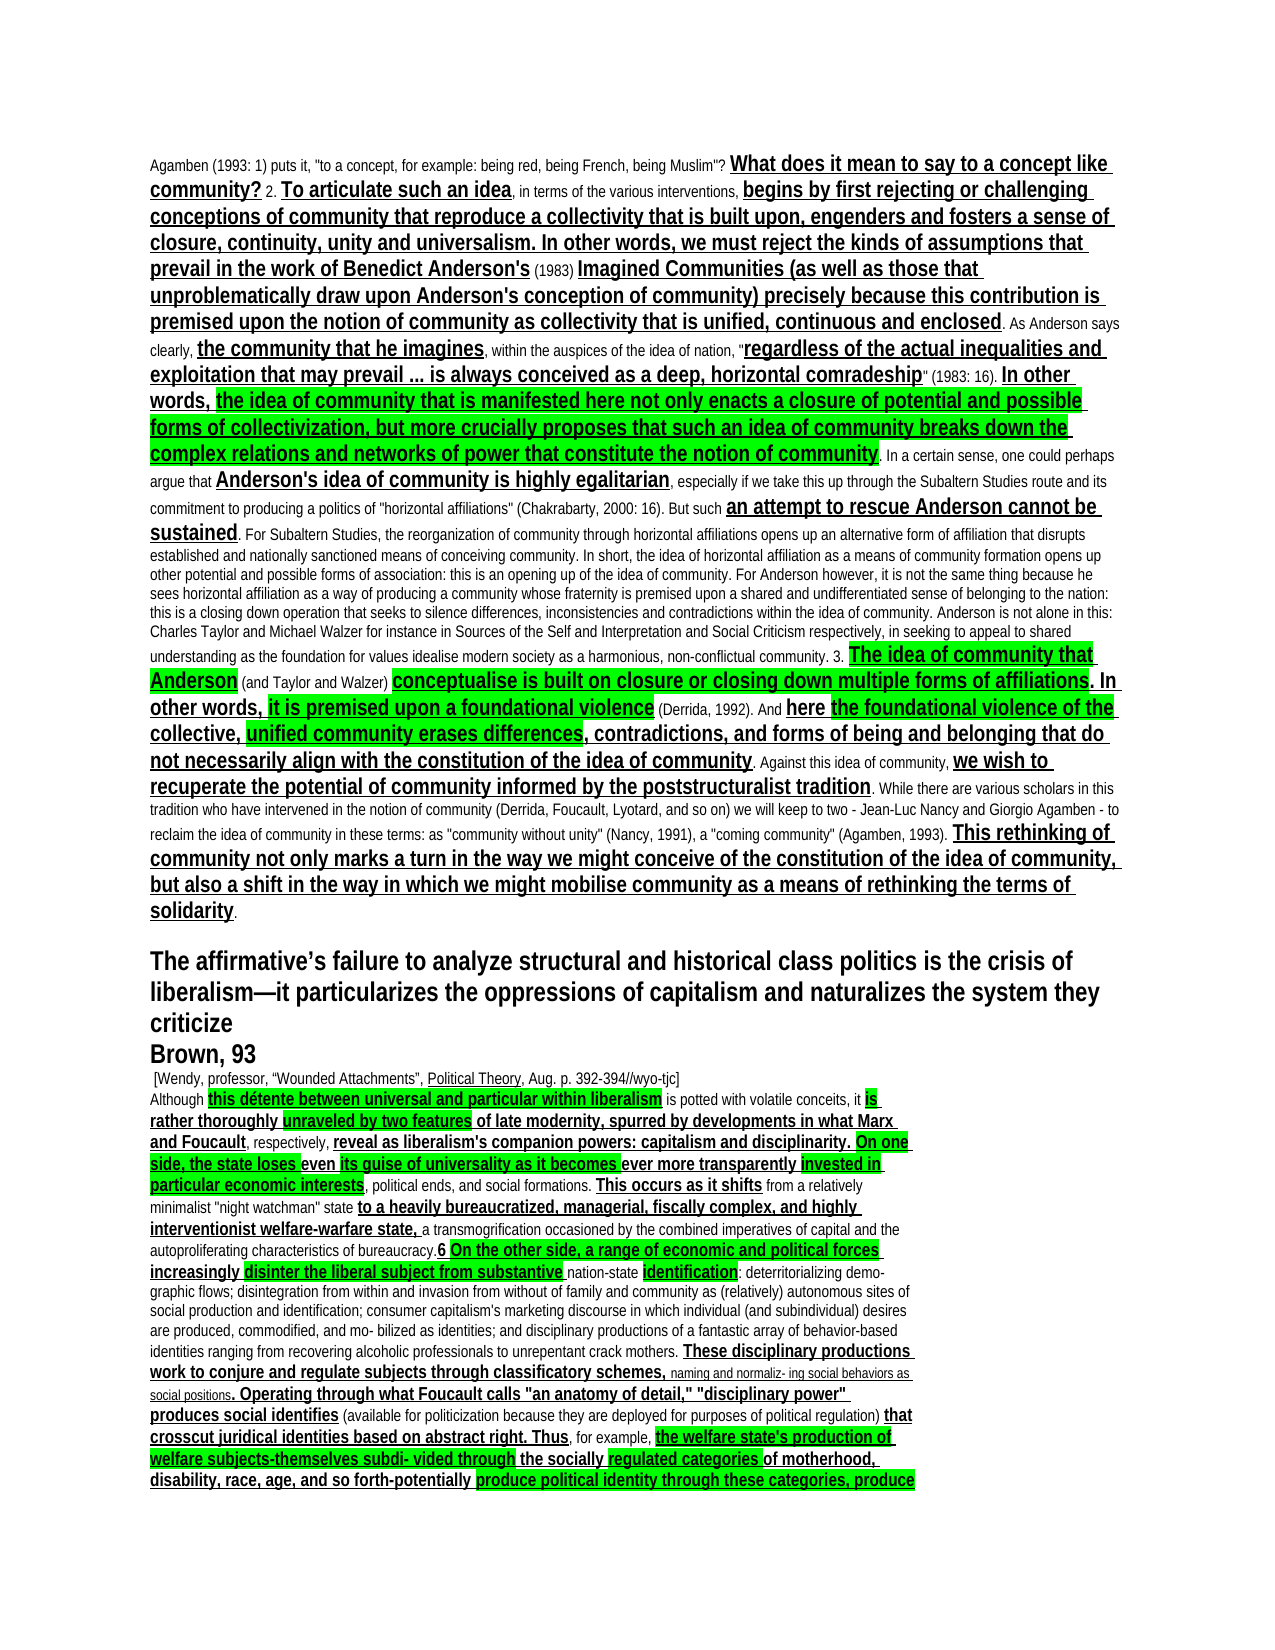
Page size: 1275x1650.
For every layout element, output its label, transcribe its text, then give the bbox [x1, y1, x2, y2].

subtitle The affirmative’s failure to analyze structural and historical class politics is the crisis of liberalism—it particularizes the oppressions of capitalism and naturalizes the system they criticize [150, 945, 1125, 1038]
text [150, 1088, 915, 1469]
text Brown, 93 [150, 1038, 1125, 1069]
text [Wendy, professor, “Wounded Attachments”, Political Theory, Aug. p. 392-394//wyo-tjc] [150, 1069, 915, 1088]
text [150, 150, 1125, 924]
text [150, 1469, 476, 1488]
